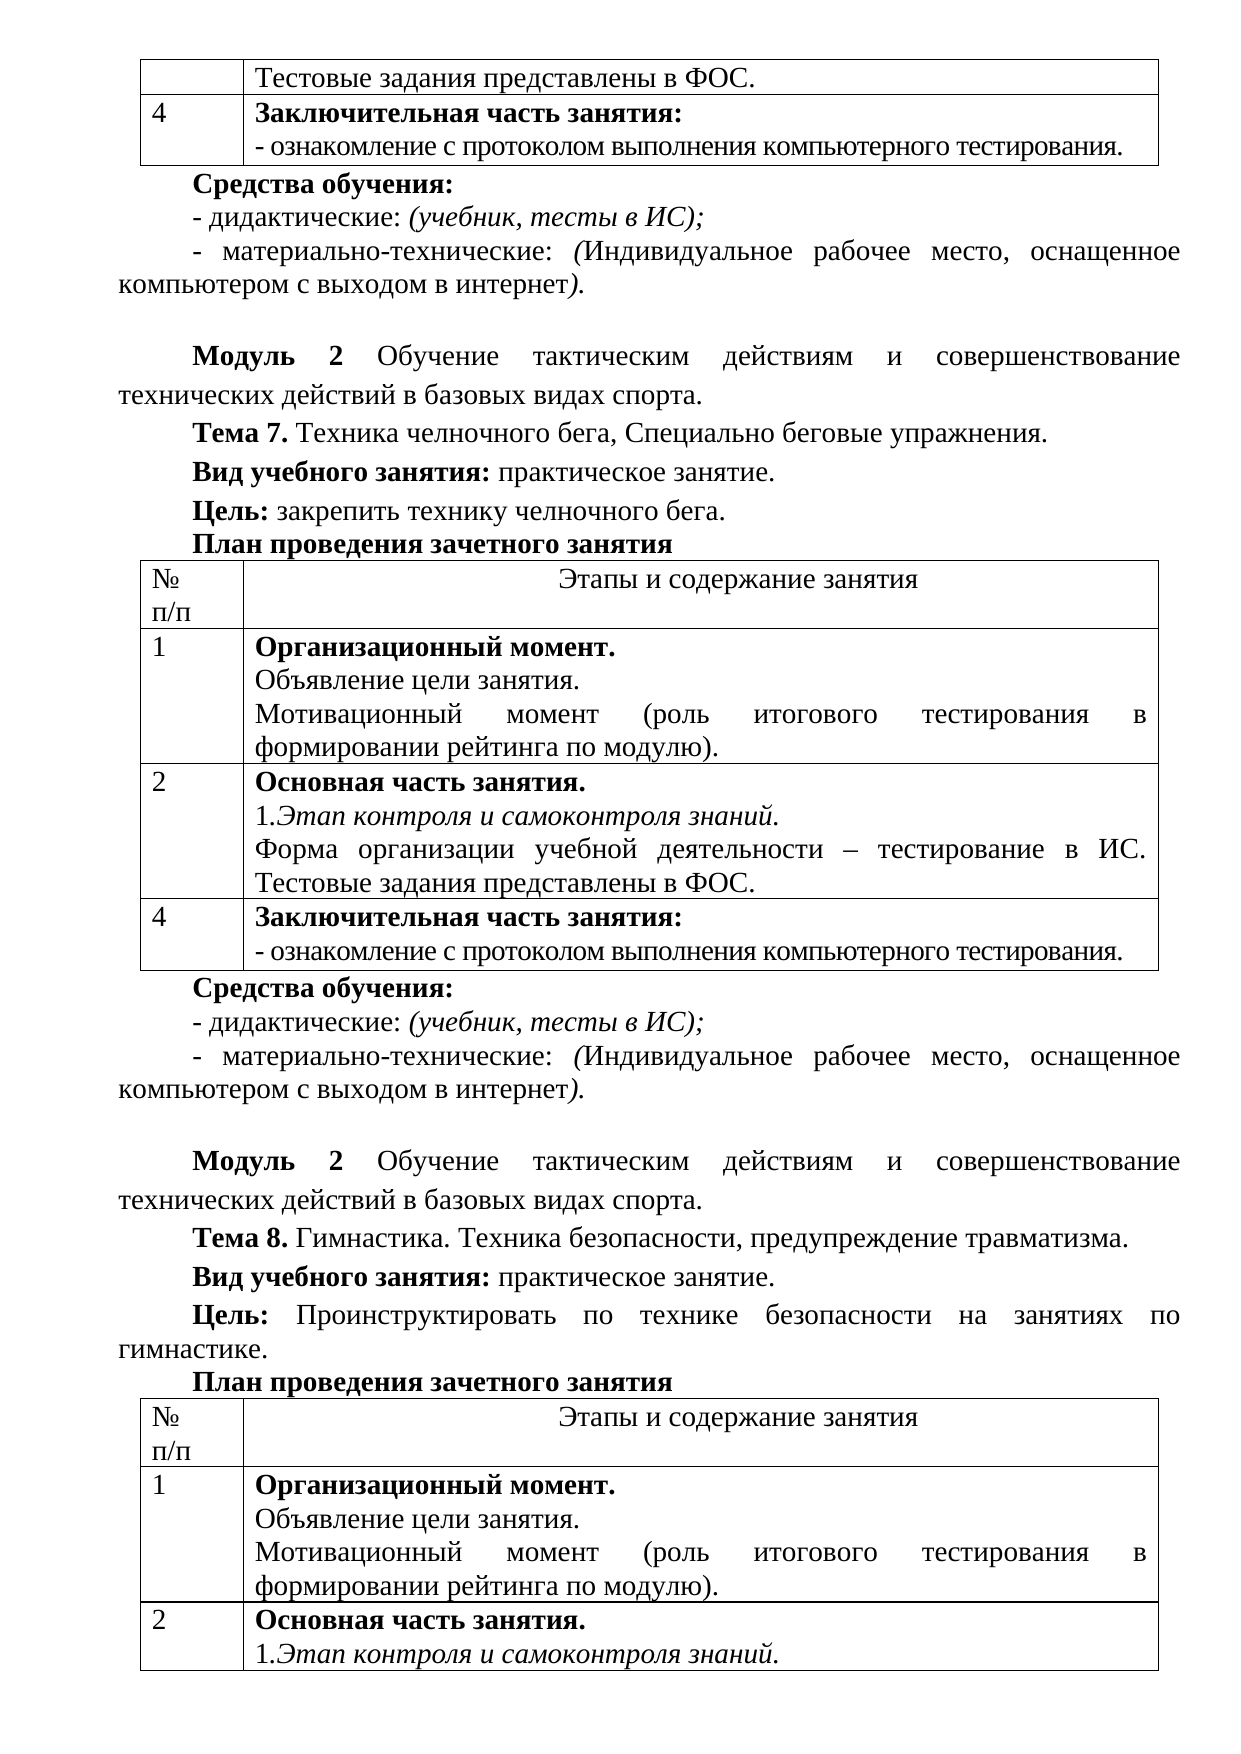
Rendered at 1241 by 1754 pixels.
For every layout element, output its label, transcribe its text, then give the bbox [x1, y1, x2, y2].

table_header № п/п [141, 561, 243, 628]
table_cell 4 [141, 899, 243, 969]
table_header Этапы и содержание занятия [244, 561, 1158, 628]
table_cell Заключительная часть занятия: - ознакомление с протоколом выполнения компьютерного тестирования. [244, 899, 1158, 969]
text Модуль 2 Обучение тактическим действиям и совершенствование технических действий в базовых видах спорта. [118, 1143, 1181, 1215]
table_cell 1 [141, 629, 243, 763]
text Цель: Проинструктировать по технике безопасности на занятиях по гимнастике. [118, 1297, 1181, 1364]
text - дидактические: (учебник, тесты в ИС); [118, 1004, 1181, 1038]
text Средства обучения: [118, 971, 1181, 1004]
table_cell 1 [141, 1467, 243, 1601]
text План проведения зачетного занятия [118, 526, 1181, 560]
text Средства обучения: [118, 166, 1181, 199]
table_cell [244, 60, 1158, 94]
text Вид учебного занятия: практическое занятие. [118, 454, 1181, 488]
table_cell 4 [141, 95, 243, 165]
table_cell 2 [141, 60, 243, 94]
text Цель: закрепить технику челночного бега. [118, 493, 1181, 526]
text Тема 8. Гимнастика. Техника безопасности, предупреждение травматизма. [118, 1220, 1181, 1254]
table_cell Организационный момент. Объявление цели занятия. Мотивационный момент (роль итогового тестирования в формировании рейтинга по модулю). [244, 629, 1158, 763]
table_header № п/п [141, 1399, 243, 1466]
text Тема 7. Техника челночного бега, Специально беговые упражнения. [118, 416, 1181, 449]
text - дидактические: (учебник, тесты в ИС); [118, 199, 1181, 233]
table_cell Организационный момент. Объявление цели занятия. Мотивационный момент (роль итогового тестирования в формировании рейтинга по модулю). [244, 1467, 1158, 1601]
text Модуль 2 Обучение тактическим действиям и совершенствование технических действий в базовых видах спорта. [118, 338, 1181, 411]
table_cell 2 [141, 764, 243, 898]
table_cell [244, 1603, 1158, 1669]
text Вид учебного занятия: практическое занятие. [118, 1259, 1181, 1292]
list - материально-технические: (Индивидуальное рабочее место, оснащенное компьютером с выходом в интернет). [118, 233, 1181, 300]
table_header Этапы и содержание занятия [244, 1399, 1158, 1466]
table_cell Заключительная часть занятия: - ознакомление с протоколом выполнения компьютерного тестирования. [244, 95, 1158, 165]
list - материально-технические: (Индивидуальное рабочее место, оснащенное компьютером с выходом в интернет). [118, 1038, 1181, 1105]
text План проведения зачетного занятия [118, 1364, 1181, 1398]
table_cell 2 [141, 1603, 243, 1669]
